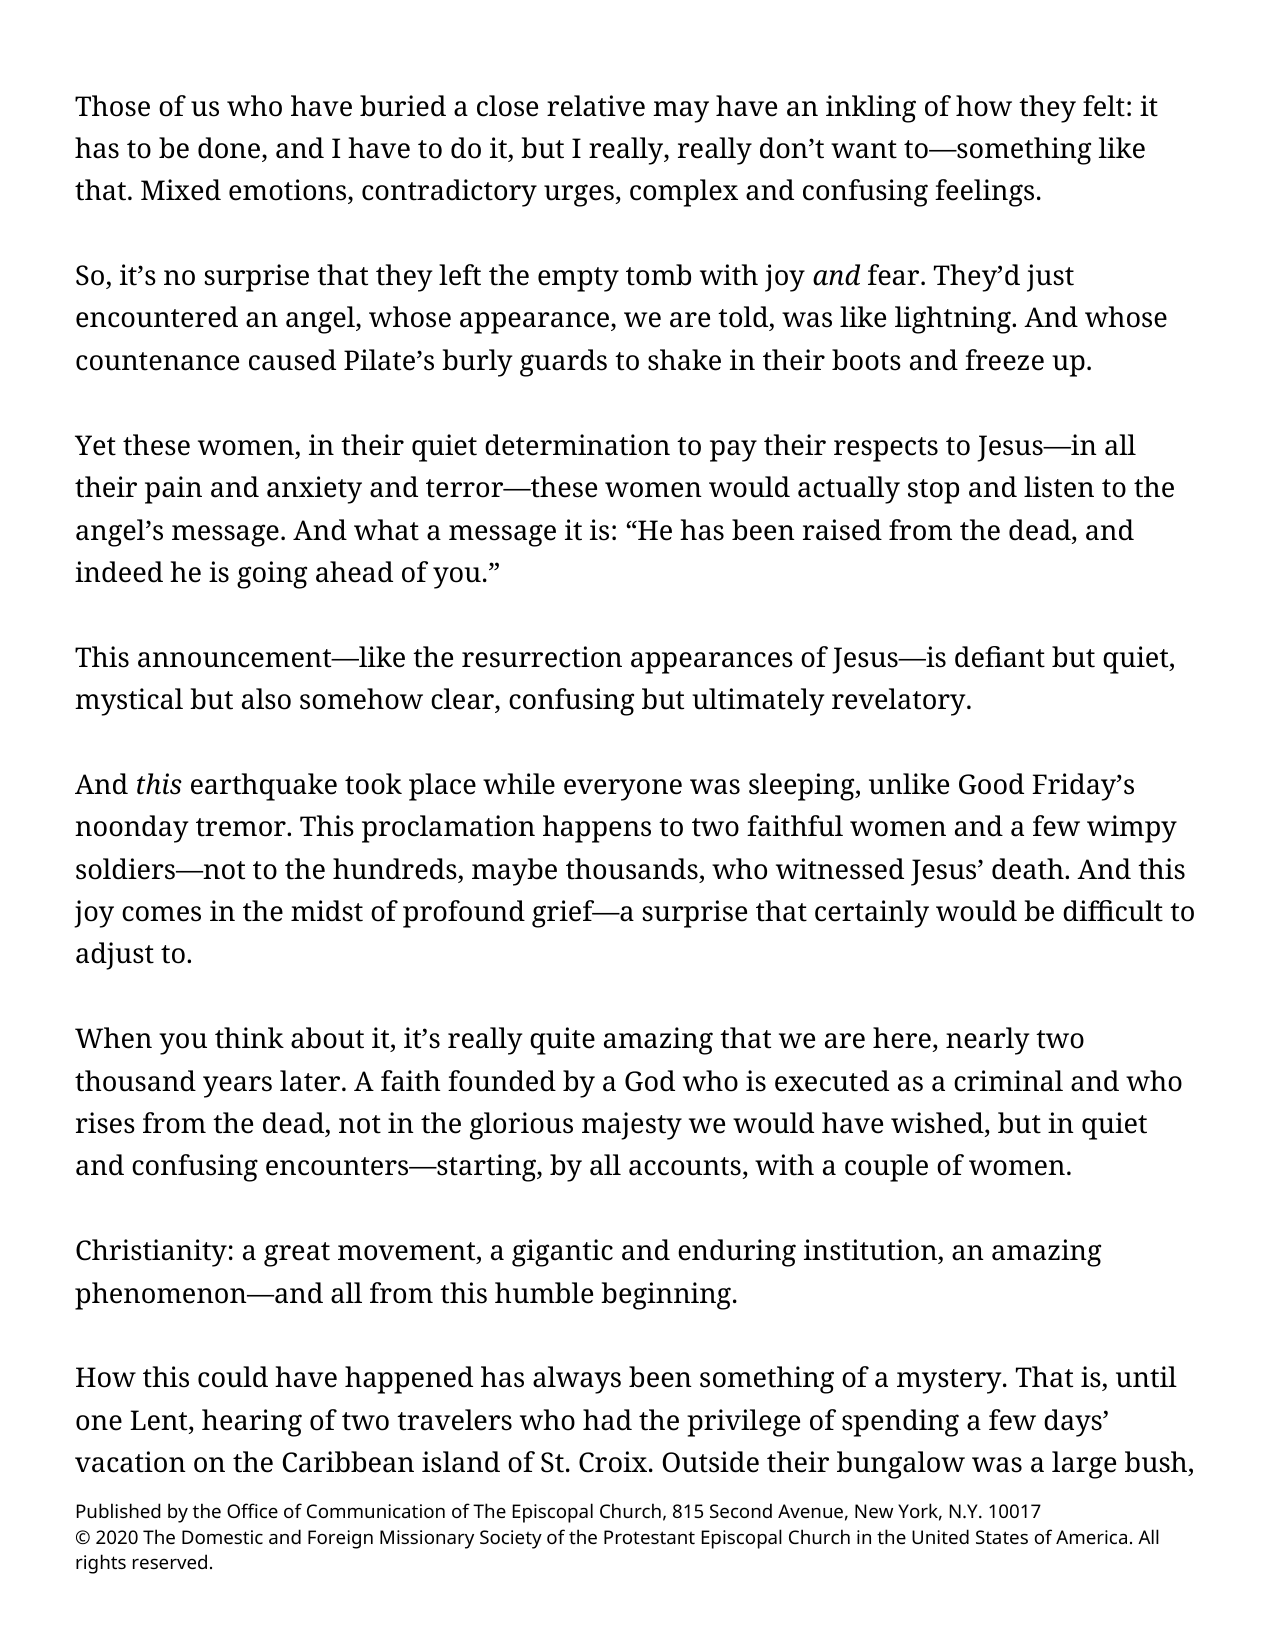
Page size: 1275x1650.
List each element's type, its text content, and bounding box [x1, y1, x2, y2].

text And this earthquake took place while everyone was sleeping, unlike Good Friday’s noonday tremor. This proclamation happens to two faithful women and a few wimpy soldiers—not to the hundreds, maybe thousands, who witnessed Jesus’ death. And this joy comes in the midst of profound grief—a surprise that certainly would be difficult to adjust to. [75, 765, 1200, 972]
text Yet these women, in their quiet determination to pay their respects to Jesus—in all their pain and anxiety and terror—these women would actually stop and listen to the angel’s message. And what a message it is: “He has been raised from the dead, and indeed he is going ahead of you.” [75, 426, 1200, 590]
text Christianity: a great movement, a gigantic and enduring institution, an amazing phenomenon—and all from this humble beginning. [75, 1232, 1200, 1311]
text So, it’s no surprise that they left the empty tomb with joy and fear. They’d just encountered an angel, whose appearance, we are told, was like lightning. And whose countenance caused Pilate’s burly guards to shake in their boots and freeze up. [75, 257, 1200, 378]
text When you think about it, it’s really quite amazing that we are here, nearly two thousand years later. A faith founded by a God who is executed as a criminal and who rises from the dead, not in the glorious majesty we would have wished, but in quiet and confusing encounters—starting, by all accounts, with a couple of women. [75, 1020, 1200, 1184]
text This announcement—like the resurrection appearances of Jesus—is defiant but quiet, mystical but also somehow clear, confusing but ultimately revelatory. [75, 638, 1200, 717]
text Those of us who have buried a close relative may have an inkling of how they felt: it has to be done, and I have to do it, but I really, really don’t want to—something like that. Mixed emotions, contradictory urges, complex and confusing feelings. [75, 87, 1200, 209]
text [75, 1359, 1200, 1481]
